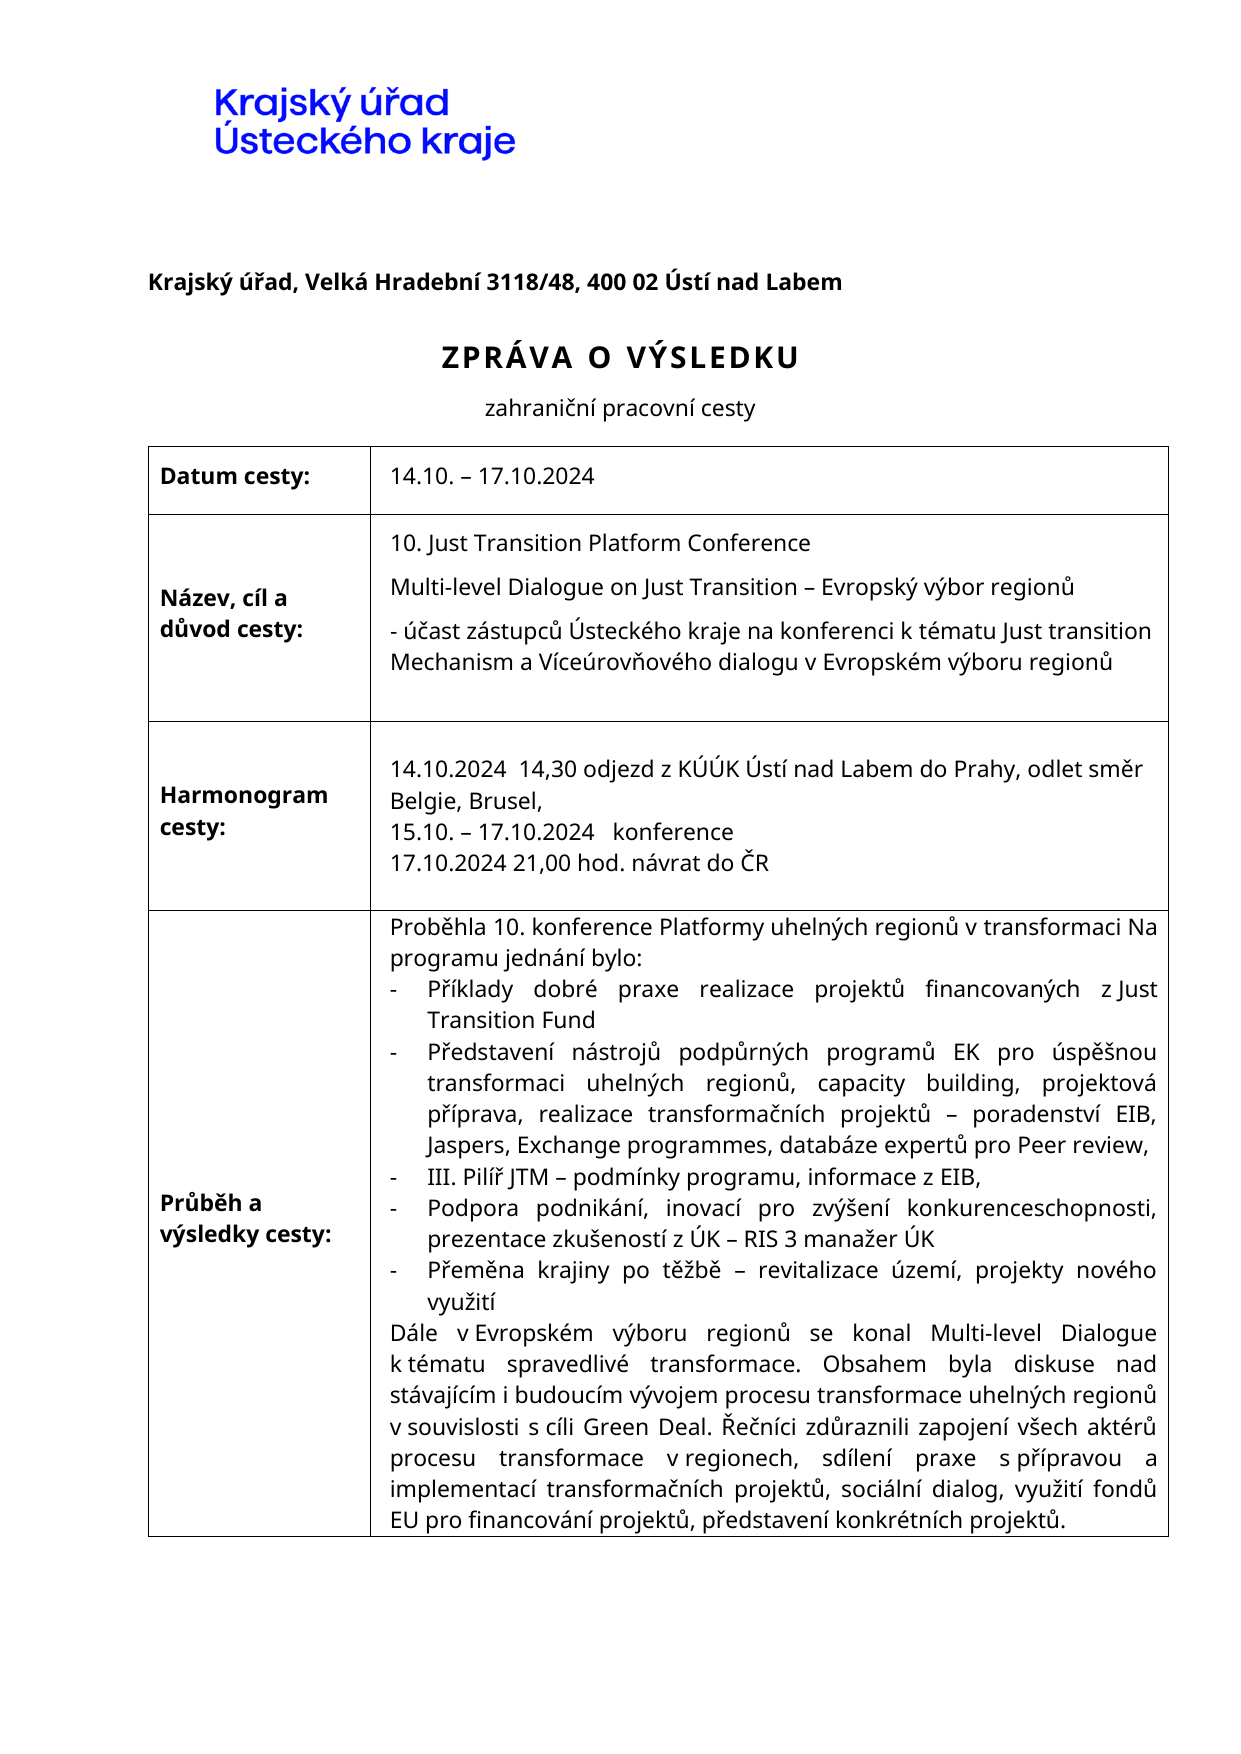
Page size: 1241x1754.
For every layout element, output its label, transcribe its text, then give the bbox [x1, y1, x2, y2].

table_cell Harmonogram cesty: [149, 722, 370, 909]
table_header 14.10. – 17.10.2024 [371, 447, 1168, 514]
table_header Datum cesty: [149, 447, 370, 514]
table_cell 14.10.2024 14,30 odjezd z KÚÚK Ústí nad Labem do Prahy, odlet směr Belgie, Brusel, 15.10. – 17.10.2024 konference 17.10.2024 21,00 hod. návrat do ČR [371, 722, 1168, 909]
table_cell Průběh a výsledky cesty: [149, 911, 370, 1536]
picture [147, 29, 557, 203]
text zpráva o výsledku [148, 328, 1092, 379]
table_cell 10. Just Transition Platform Conference Multi-level Dialogue on Just Transition – Evropský výbor regionů - účast zástupců Ústeckého kraje na konferenci k tématu Just transition Mechanism a Víceúrovňového dialogu v Evropském výboru regionů [371, 515, 1168, 721]
text zahraniční pracovní cesty [148, 392, 1092, 423]
text Krajský úřad, Velká Hradební 3118/48, 400 02 Ústí nad Labem [148, 266, 1092, 297]
table_cell Název, cíl a důvod cesty: [149, 515, 370, 721]
table_cell Proběhla 10. konference Platformy uhelných regionů v transformaci Na programu jednání bylo: Příklady dobré praxe realizace projektů financovaných z Just Transition Fund Představení nástrojů podpůrných programů EK pro úspěšnou transformaci uhelných regionů, capacity building, projektová příprava, realizace transformačních projektů – poradenství EIB, Jaspers, Exchange programmes, databáze expertů pro Peer review, III. Pilíř JTM – podmínky programu, informace z EIB, Podpora podnikání, inovací pro zvýšení konkurenceschopnosti, prezentace zkušeností z ÚK – RIS 3 manažer ÚK Přeměna krajiny po těžbě – revitalizace území, projekty nového využití Dále v Evropském výboru regionů se konal Multi-level Dialogue k tématu spravedlivé transformace. Obsahem byla diskuse nad stávajícím i budoucím vývojem procesu transformace uhelných regionů v souvislosti s cíli Green Deal. Řečníci zdůraznili zapojení všech aktérů procesu transformace v regionech, sdílení praxe s přípravou a implementací transformačních projektů, sociální dialog, využití fondů EU pro financování projektů, představení konkrétních projektů. [371, 911, 1168, 1536]
